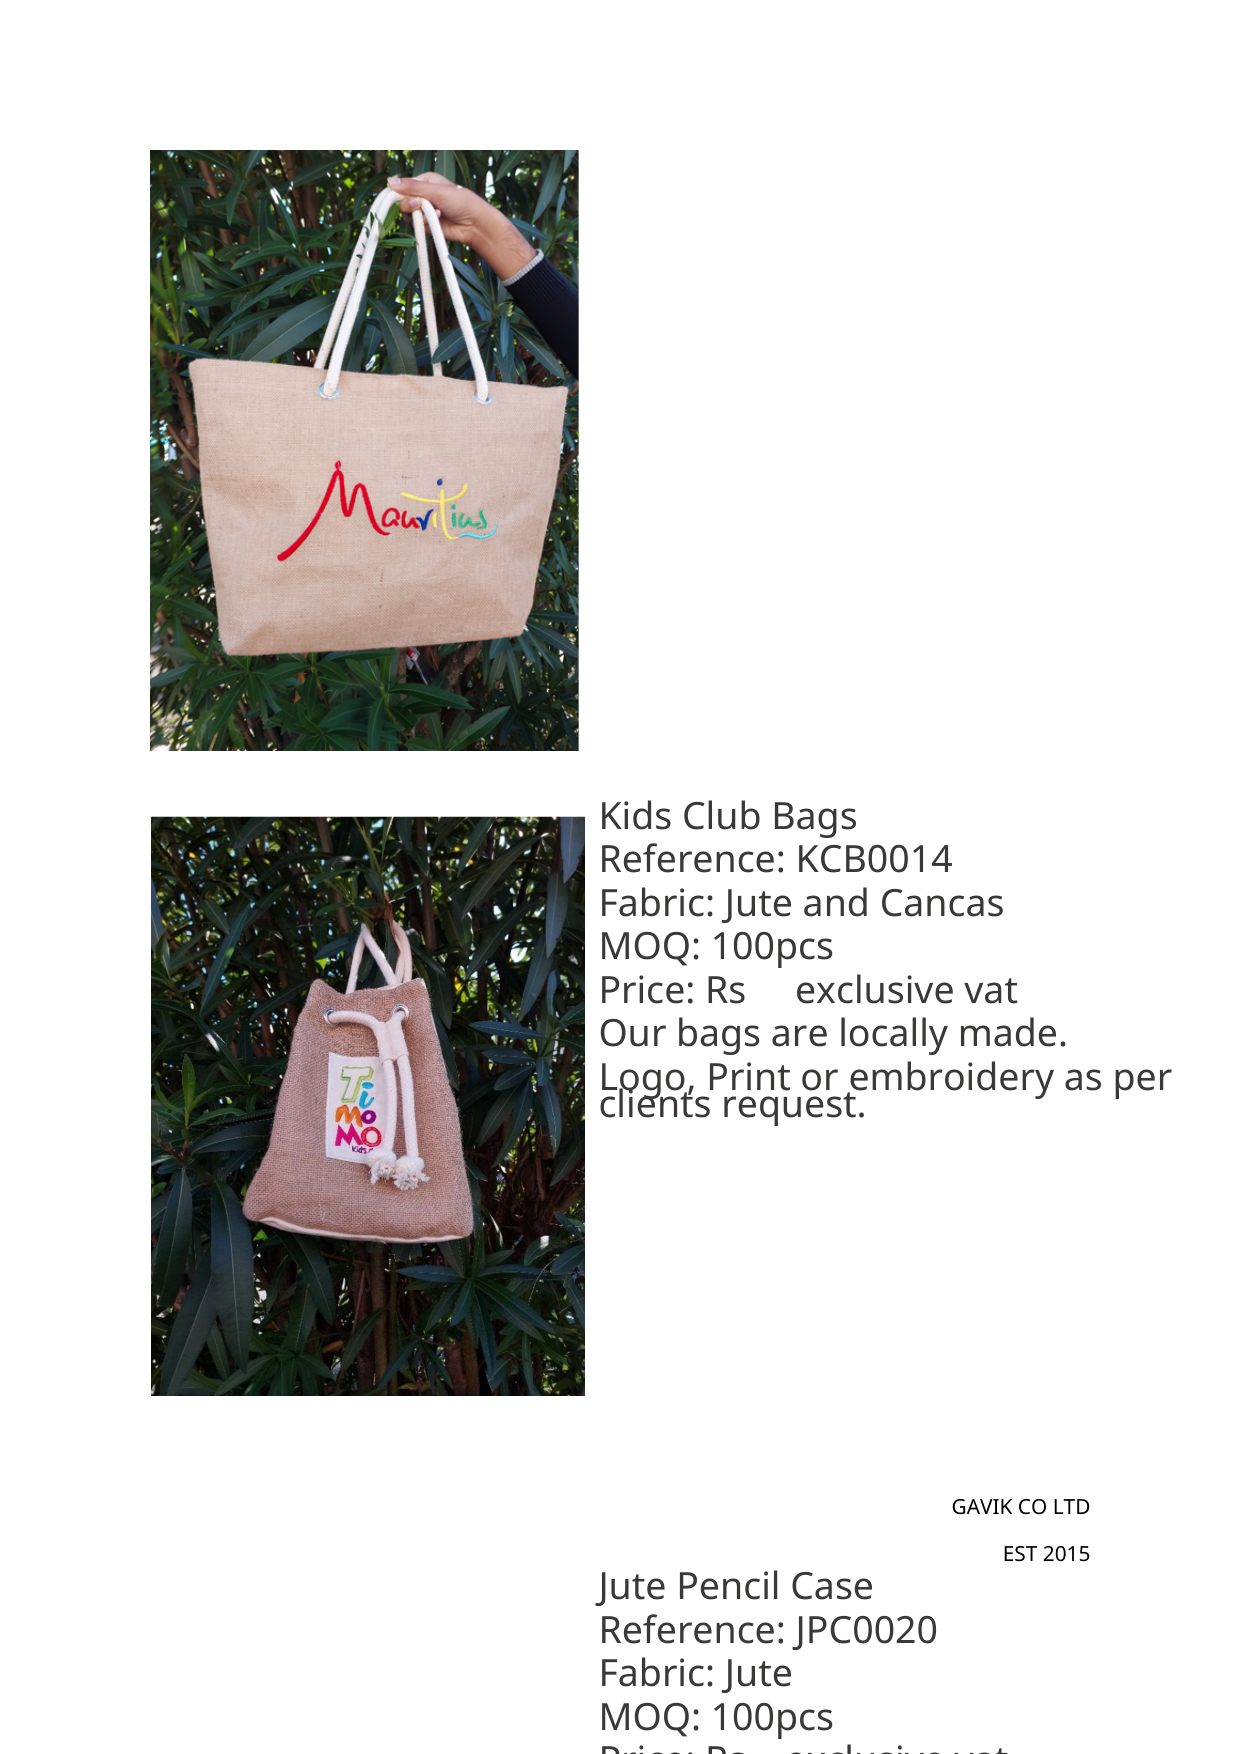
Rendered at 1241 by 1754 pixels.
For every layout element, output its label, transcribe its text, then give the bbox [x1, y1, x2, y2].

picture [150, 150, 579, 751]
picture [151, 817, 585, 1395]
text GAVIK CO LTD [150, 1492, 1090, 1521]
text EST 2015 [150, 1539, 1090, 1568]
